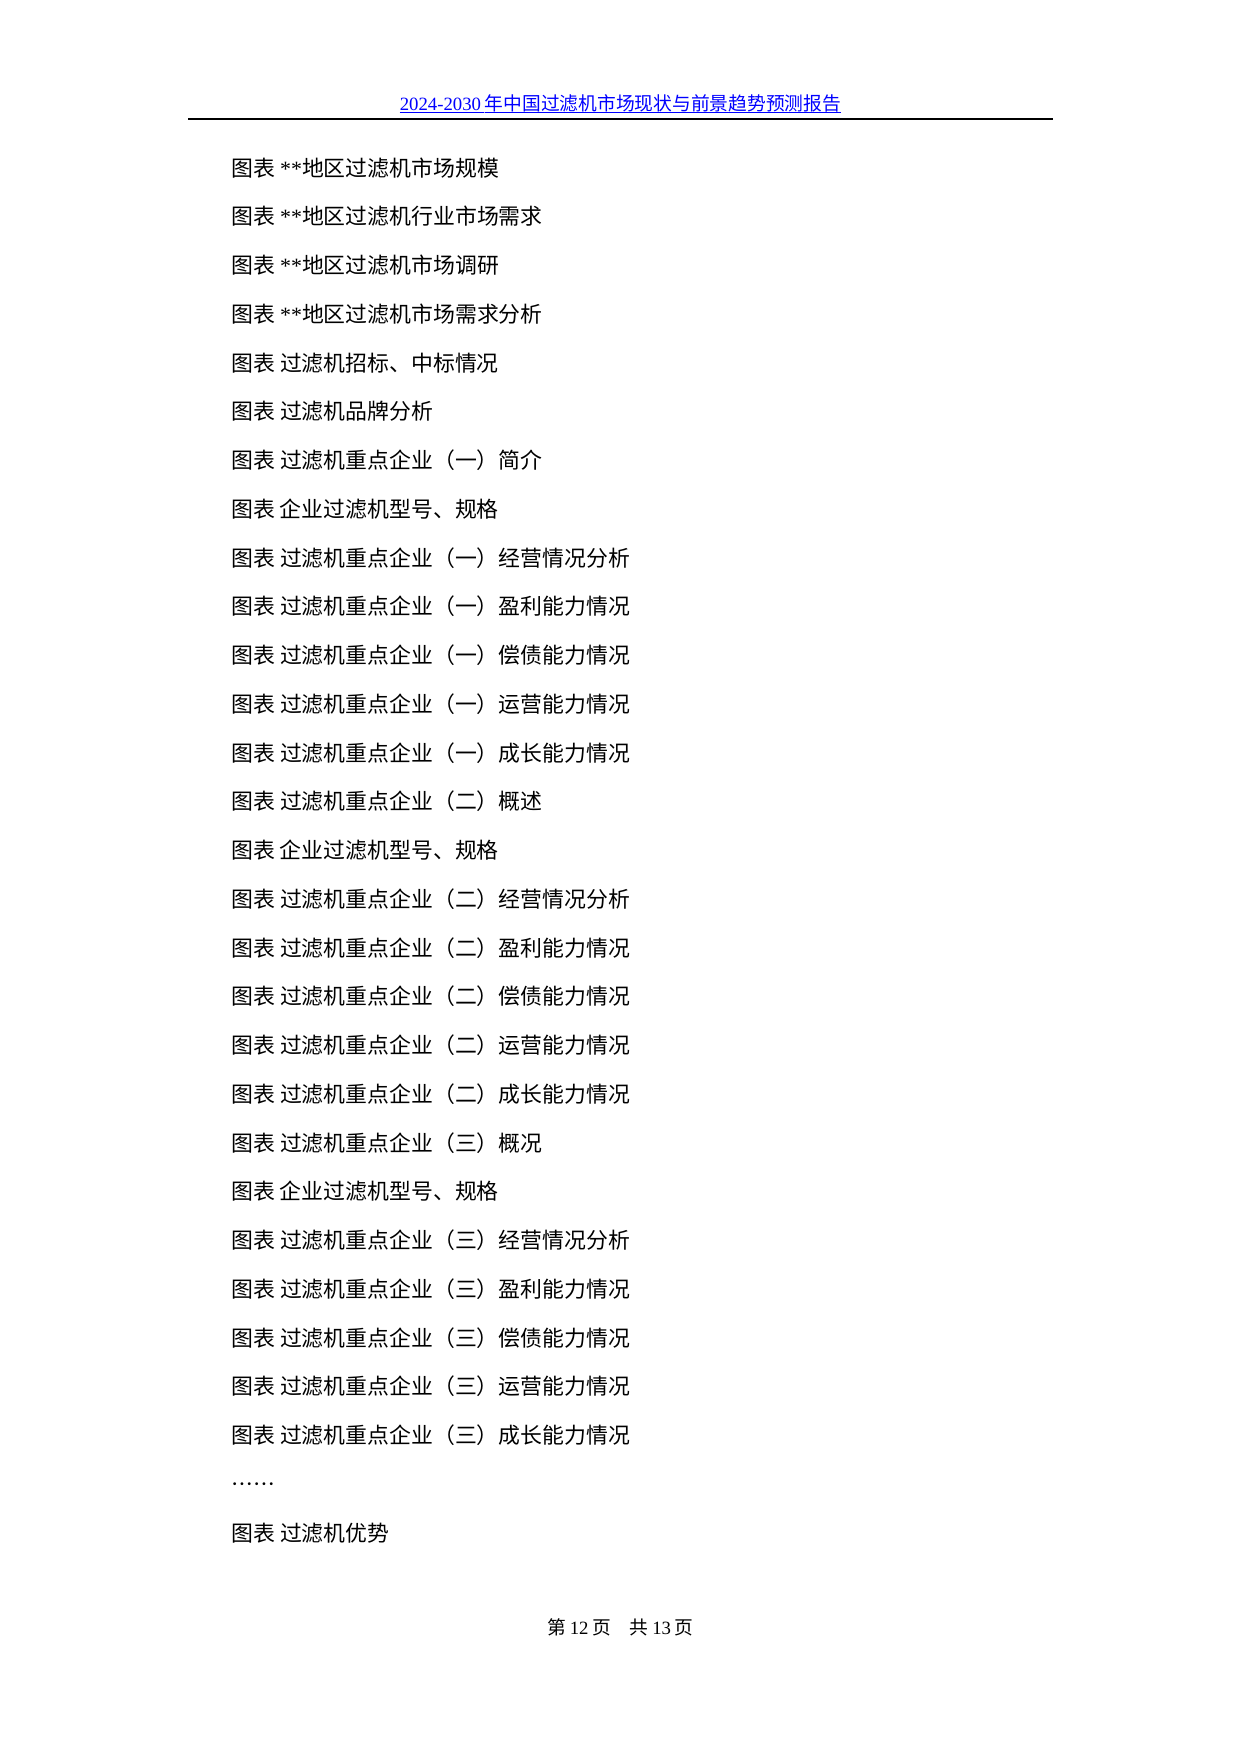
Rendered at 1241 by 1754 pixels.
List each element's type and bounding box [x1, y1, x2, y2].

text [187, 150, 1053, 1548]
